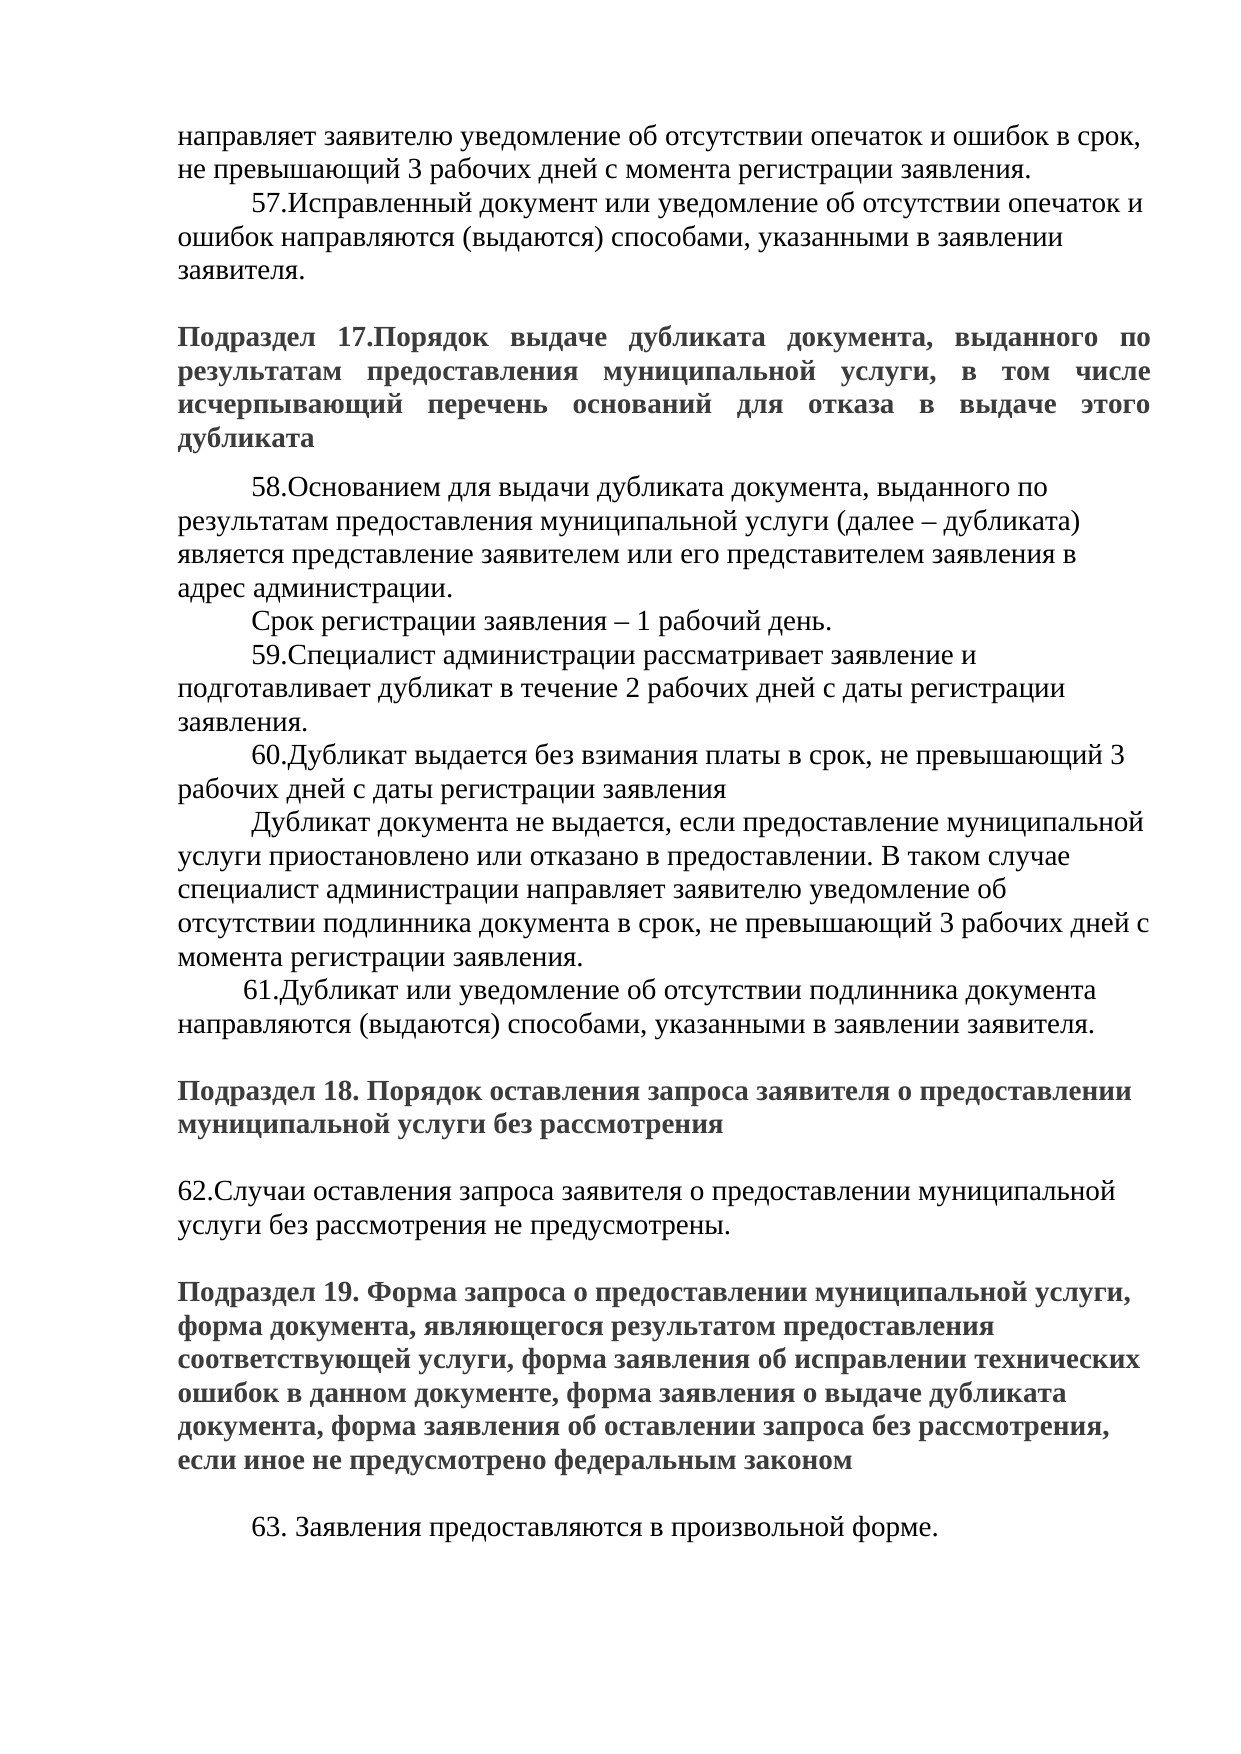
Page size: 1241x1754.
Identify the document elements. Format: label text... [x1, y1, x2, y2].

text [177, 118, 1152, 185]
text Дубликат документа не выдается, если предоставление муниципальной услуги приостановлено или отказано в предоставлении. В таком случае специалист администрации направляет заявителю уведомление об отсутствии подлинника документа в срок, не превышающий 3 рабочих дней с момента регистрации заявления. [177, 804, 1152, 972]
text Срок регистрации заявления – 1 рабочий день. [177, 603, 1152, 637]
text 63. Заявления предоставляются в произвольной форме. [177, 1509, 1152, 1542]
text Подраздел 19. Форма запроса о предоставлении муниципальной услуги, форма документа, являющегося результатом предоставления соответствующей услуги, форма заявления об исправлении технических ошибок в данном документе, форма заявления о выдаче дубликата документа, форма заявления об оставлении запроса без рассмотрения, если иное не предусмотрено федеральным законом [177, 1274, 1152, 1475]
text 62.Случаи оставления запроса заявителя о предоставлении муниципальной услуги без рассмотрения не предусмотрены. [177, 1173, 1152, 1241]
text 58.Основанием для выдачи дубликата документа, выданного по результатам предоставления муниципальной услуги (далее – дубликата) является представление заявителем или его представителем заявления в адрес администрации. [177, 469, 1152, 603]
text 57.Исправленный документ или уведомление об отсутствии опечаток и ошибок направляются (выдаются) способами, указанными в заявлении заявителя. [177, 185, 1152, 286]
text Подраздел 17.Порядок выдаче дубликата документа, выданного по результатам предоставления муниципальной услуги, в том числе исчерпывающий перечень оснований для отказа в выдаче этого дубликата [177, 319, 1152, 453]
text Подраздел 18. Порядок оставления запроса заявителя о предоставлении муниципальной услуги без рассмотрения [177, 1073, 1152, 1140]
text 61.Дубликат или уведомление об отсутствии подлинника документа направляются (выдаются) способами, указанными в заявлении заявителя. [177, 972, 1152, 1039]
text 60.Дубликат выдается без взимания платы в срок, не превышающий 3 рабочих дней с даты регистрации заявления [177, 737, 1152, 804]
text 59.Специалист администрации рассматривает заявление и подготавливает дубликат в течение 2 рабочих дней с даты регистрации заявления. [177, 637, 1152, 737]
